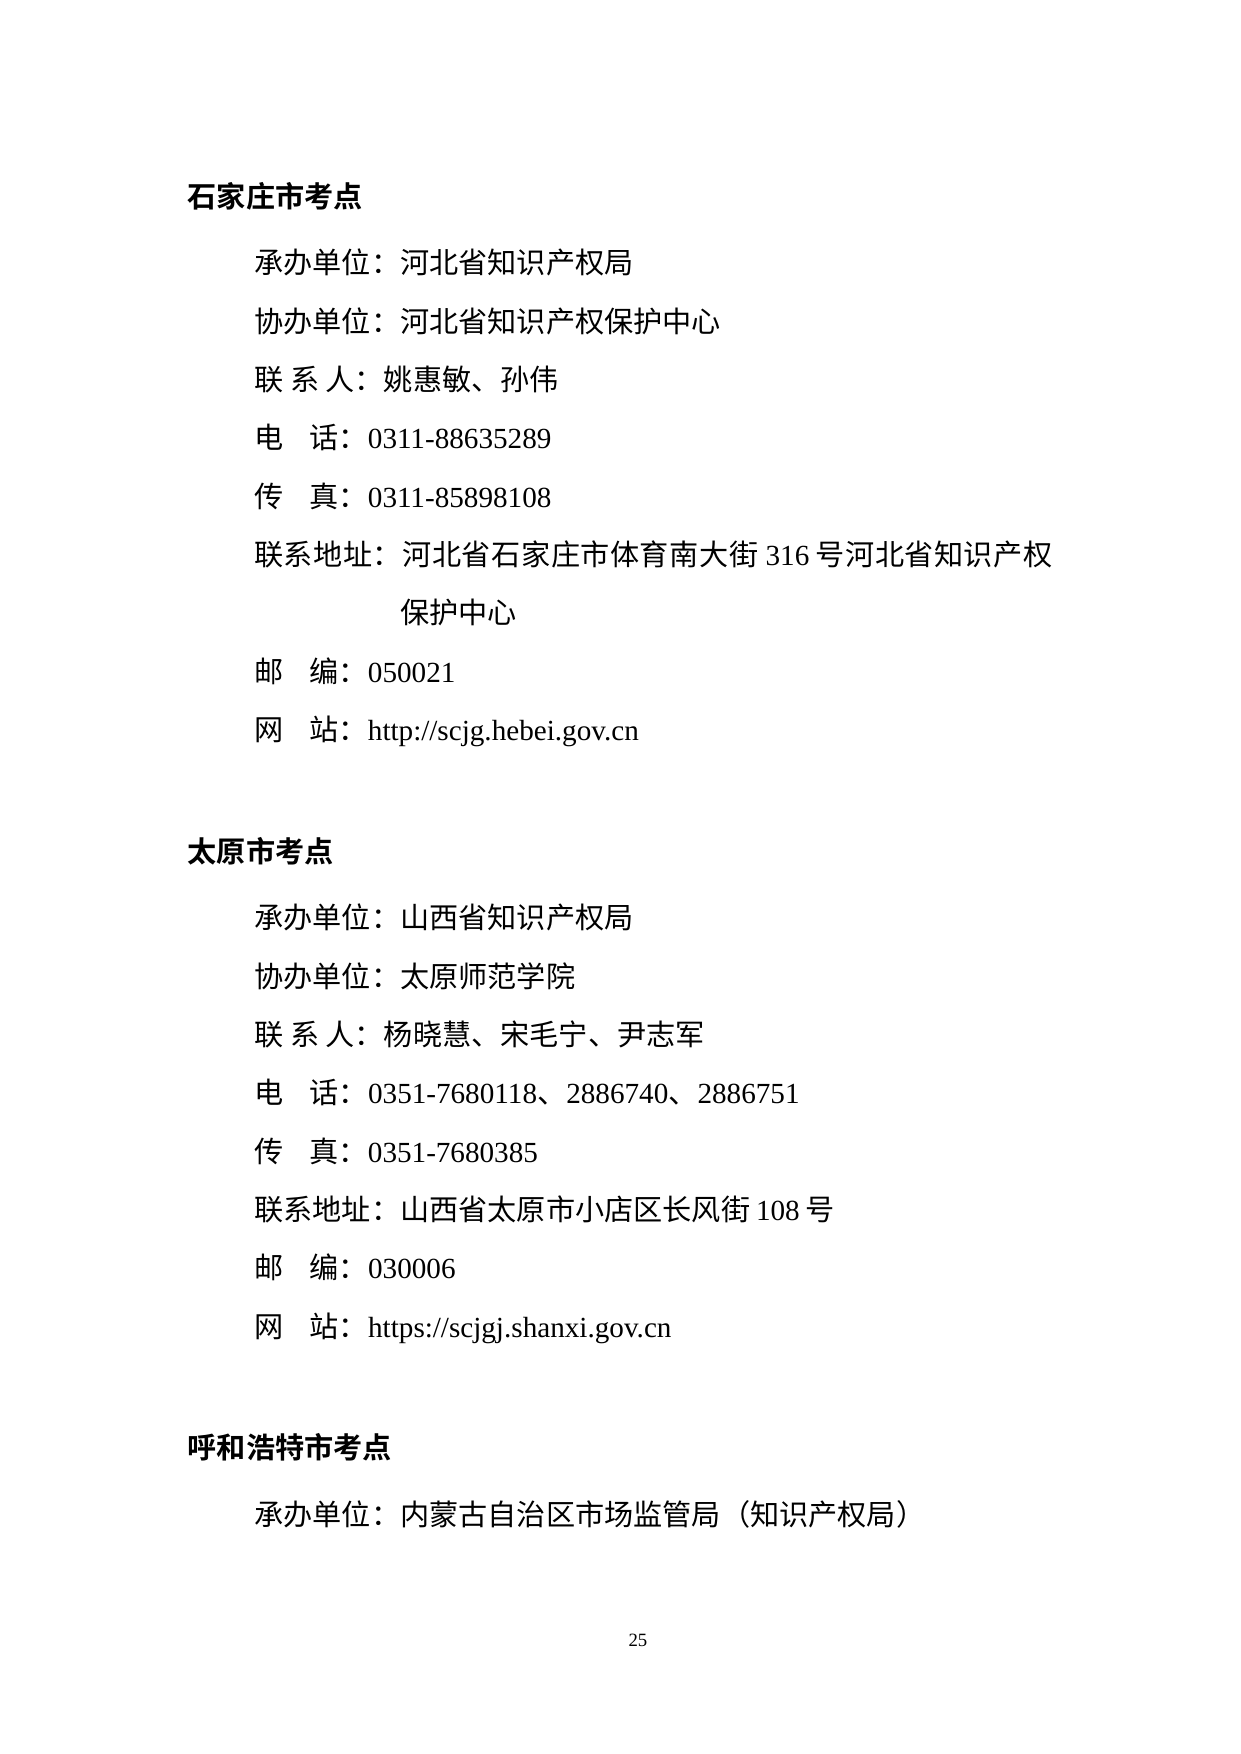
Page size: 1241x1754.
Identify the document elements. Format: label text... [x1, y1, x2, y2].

text 邮 编：030006 [187, 1232, 1053, 1290]
text 承办单位：内蒙古自治区市场监管局（知识产权局） [187, 1479, 1053, 1537]
text 协办单位：河北省知识产权保护中心 [187, 285, 1053, 344]
text 协办单位：太原师范学院 [187, 940, 1053, 999]
text 联 系 人：姚惠敏、孙伟 [187, 344, 1053, 402]
text 呼和浩特市考点 [187, 1414, 1053, 1479]
text 承办单位：山西省知识产权局 [187, 882, 1053, 940]
text 太原市考点 [187, 817, 1053, 882]
text 电 话：0351-7680118、2886740、2886751 [187, 1057, 1053, 1115]
text 传 真：0311-85898108 [254, 460, 1053, 519]
text 承办单位：河北省知识产权局 [187, 227, 1053, 285]
text 传 真：0351-7680385 [254, 1115, 1053, 1174]
text 石家庄市考点 [187, 162, 1053, 227]
text 网 站：http://scjg.hebei.gov.cn [254, 694, 1053, 752]
text 网 站：https://scjgj.shanxi.gov.cn [187, 1290, 1053, 1349]
text 联系地址：河北省石家庄市体育南大街316号河北省知识产权保护中心 [254, 519, 1053, 635]
text 邮 编：050021 [254, 635, 1053, 694]
text 联 系 人：杨晓慧、宋毛宁、尹志军 [187, 999, 1053, 1057]
text 电 话：0311-88635289 [254, 402, 1053, 460]
text 联系地址：山西省太原市小店区长风街108号 [187, 1174, 1053, 1232]
